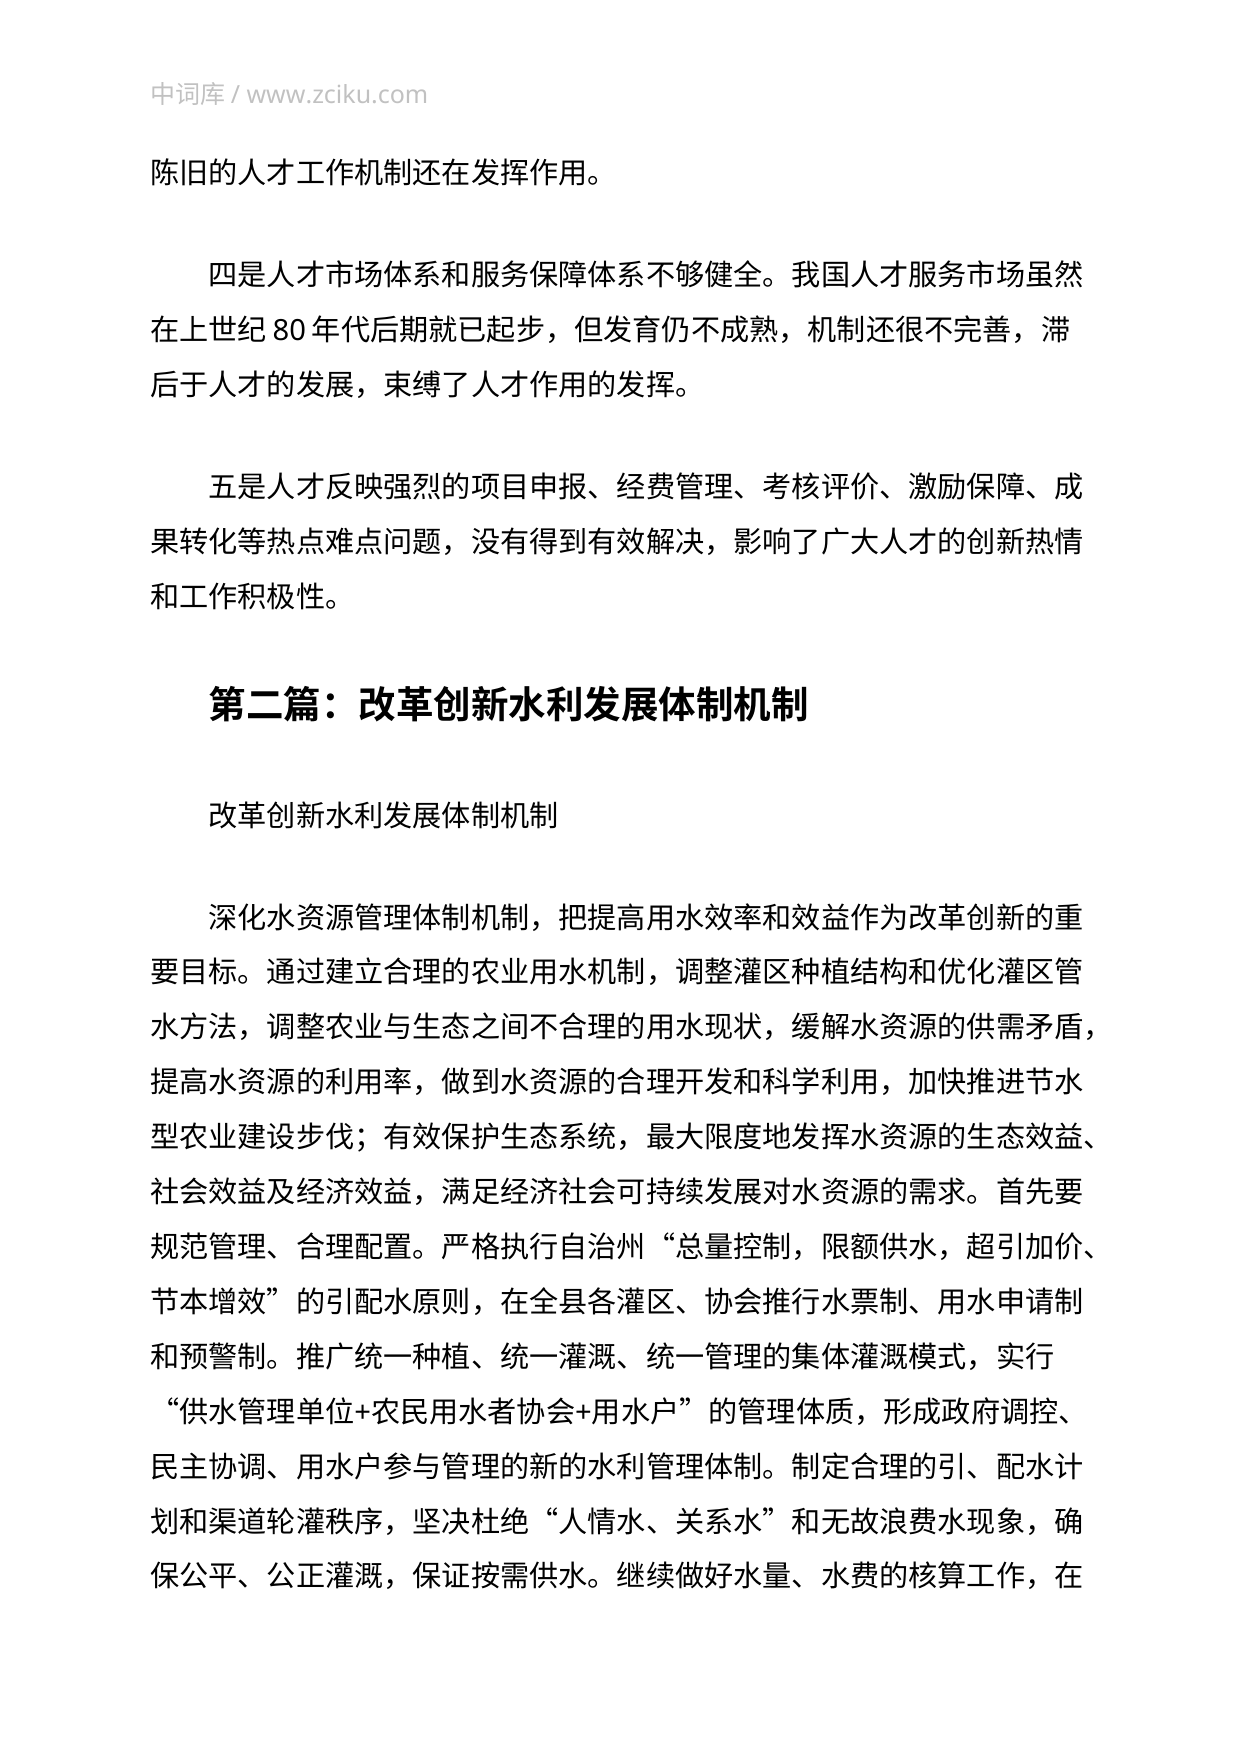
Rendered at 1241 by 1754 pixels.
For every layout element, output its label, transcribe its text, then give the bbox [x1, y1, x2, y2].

text 四是人才市场体系和服务保障体系不够健全。我国人才服务市场虽然在上世纪80年代后期就已起步，但发育仍不成熟，机制还很不完善，滞后于人才的发展，束缚了人才作用的发挥。 [150, 252, 1090, 404]
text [150, 150, 1090, 192]
text 第二篇：改革创新水利发展体制机制 [150, 675, 1090, 729]
text 五是人才反映强烈的项目申报、经费管理、考核评价、激励保障、成果转化等热点难点问题，没有得到有效解决，影响了广大人才的创新热情和工作积极性。 [150, 463, 1090, 616]
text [150, 894, 1090, 1595]
text 改革创新水利发展体制机制 [150, 792, 1090, 835]
